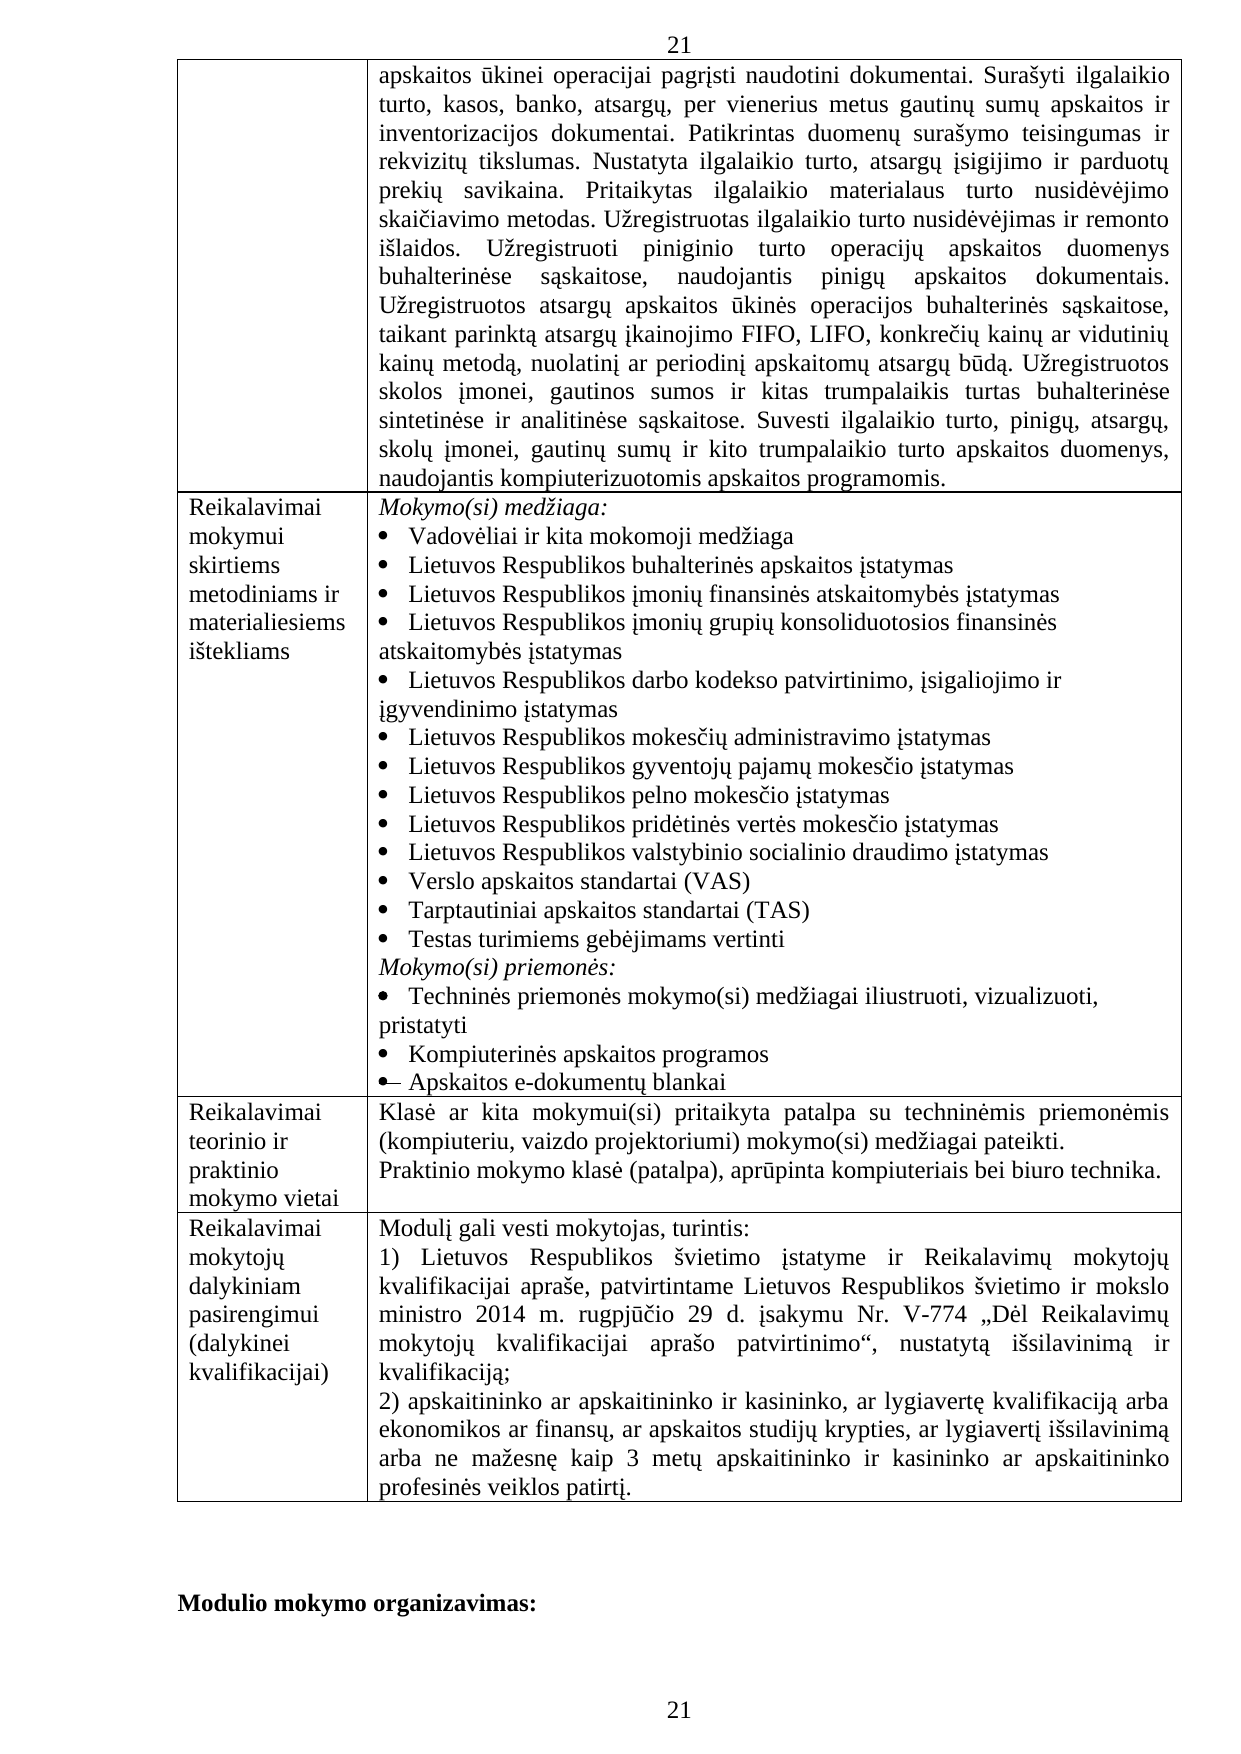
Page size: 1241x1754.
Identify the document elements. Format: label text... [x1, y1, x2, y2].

table_cell Mokymo(si) medžiaga: Vadovėliai ir kita mokomoji medžiaga Lietuvos Respublikos buhalterinės apskaitos įstatymas Lietuvos Respublikos įmonių finansinės atskaitomybės įstatymas Lietuvos Respublikos įmonių grupių konsoliduotosios finansinės atskaitomybės įstatymas Lietuvos Respublikos darbo kodekso patvirtinimo, įsigaliojimo ir įgyvendinimo įstatymas Lietuvos Respublikos mokesčių administravimo įstatymas Lietuvos Respublikos gyventojų pajamų mokesčio įstatymas Lietuvos Respublikos pelno mokesčio įstatymas Lietuvos Respublikos pridėtinės vertės mokesčio įstatymas Lietuvos Respublikos valstybinio socialinio draudimo įstatymas Verslo apskaitos standartai (VAS) Tarptautiniai apskaitos standartai (TAS) Testas turimiems gebėjimams vertinti Mokymo(si) priemonės: Techninės priemonės mokymo(si) medžiagai iliustruoti, vizualizuoti, pristatyti Kompiuterinės apskaitos programos Apskaitos e-dokumentų blankai [368, 493, 1181, 1096]
table_cell Reikalavimai mokytojų dalykiniam pasirengimui (dalykinei kvalifikacijai) [178, 1213, 367, 1501]
table_cell Reikalavimai mokymui skirtiems metodiniams ir materialiesiems ištekliams [178, 493, 367, 1096]
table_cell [178, 60, 367, 491]
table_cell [368, 60, 1181, 491]
text Modulio mokymo organizavimas: [177, 1588, 1181, 1617]
table_cell Modulį gali vesti mokytojas, turintis: 1) Lietuvos Respublikos švietimo įstatyme ir Reikalavimų mokytojų kvalifikacijai apraše, patvirtintame Lietuvos Respublikos švietimo ir mokslo ministro 2014 m. rugpjūčio 29 d. įsakymu Nr. V-774 „Dėl Reikalavimų mokytojų kvalifikacijai aprašo patvirtinimo“, nustatytą išsilavinimą ir kvalifikaciją; 2) apskaitininko ar apskaitininko ir kasininko, ar lygiavertę kvalifikaciją arba ekonomikos ar finansų, ar apskaitos studijų krypties, ar lygiavertį išsilavinimą arba ne mažesnę kaip 3 metų apskaitininko ir kasininko ar apskaitininko profesinės veiklos patirtį. [368, 1213, 1181, 1501]
table_cell Klasė ar kita mokymui(si) pritaikyta patalpa su techninėmis priemonėmis (kompiuteriu, vaizdo projektoriumi) mokymo(si) medžiagai pateikti. Praktinio mokymo klasė (patalpa), aprūpinta kompiuteriais bei biuro technika. [368, 1097, 1181, 1212]
table_cell Reikalavimai teorinio ir praktinio mokymo vietai [178, 1097, 367, 1212]
